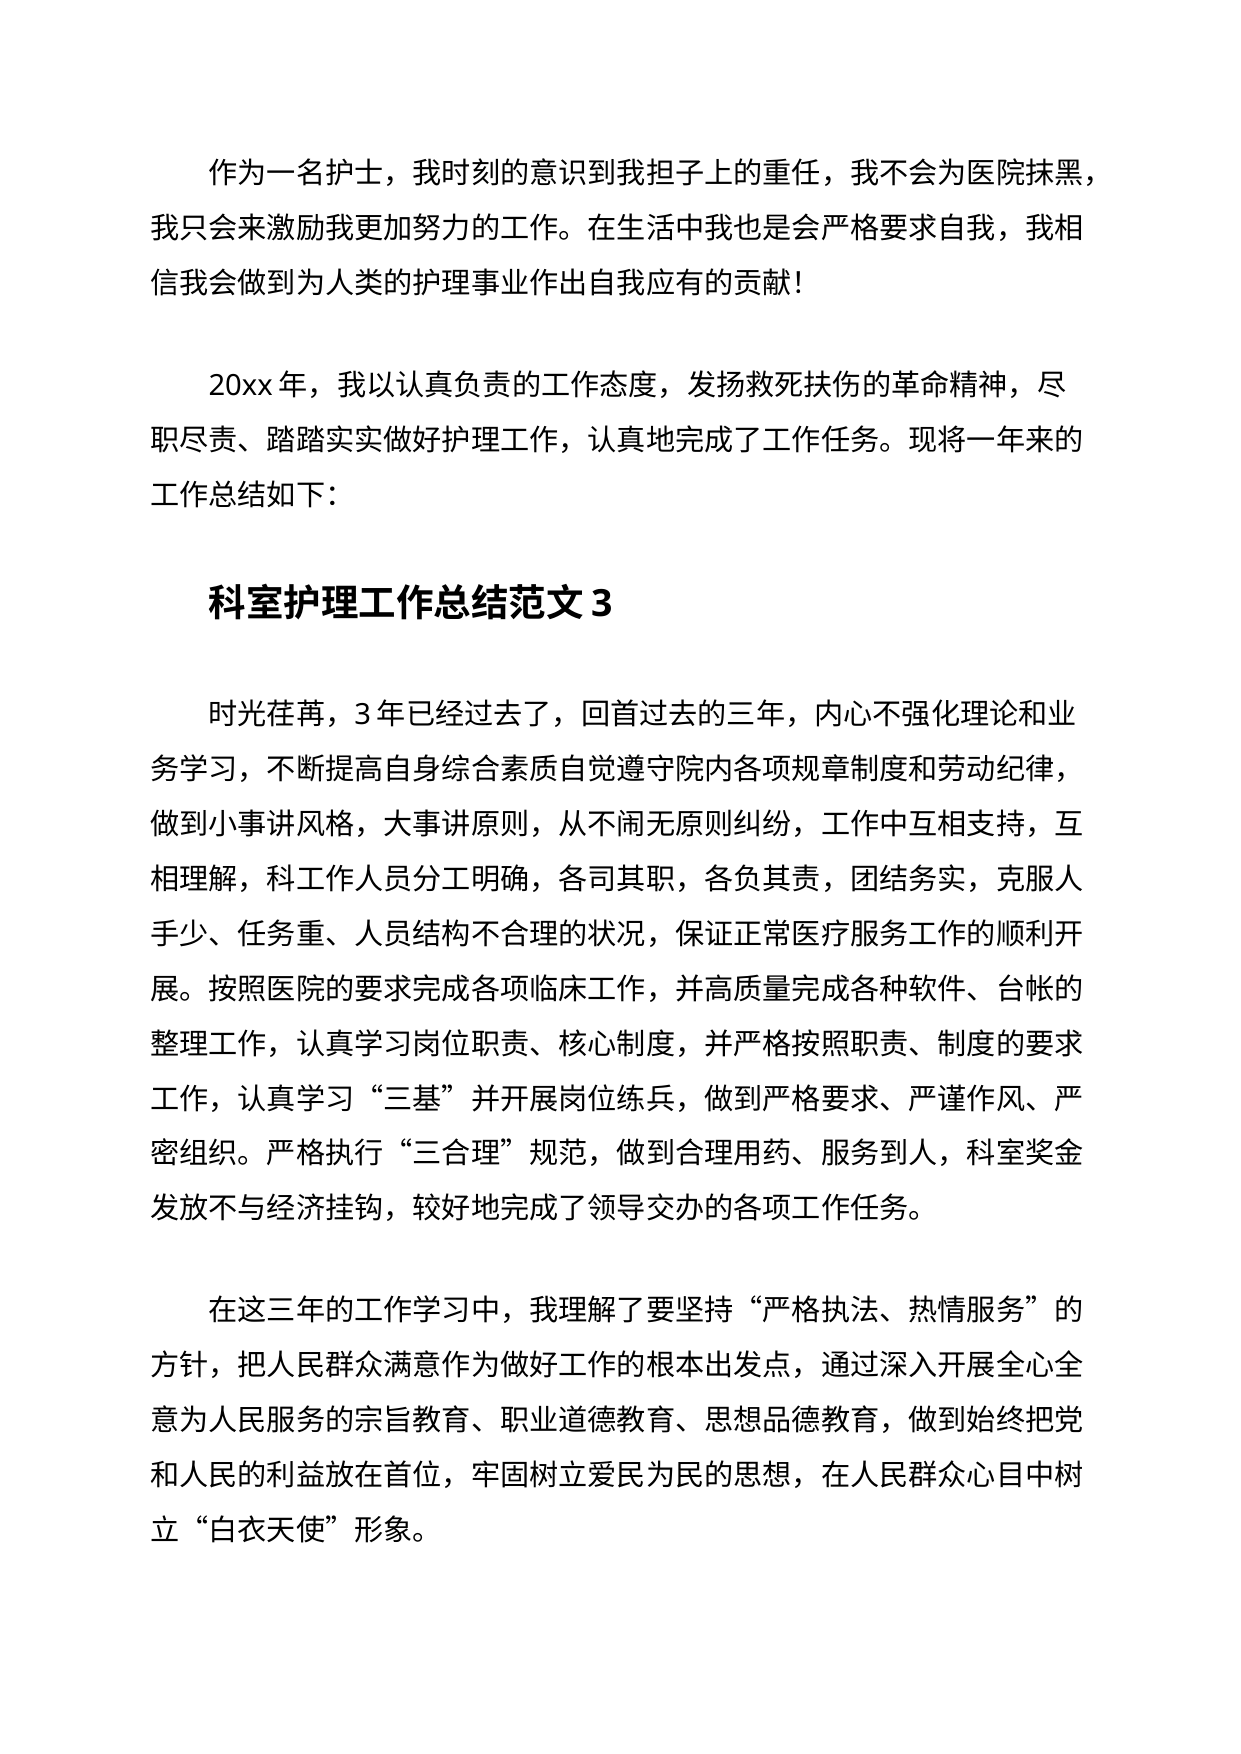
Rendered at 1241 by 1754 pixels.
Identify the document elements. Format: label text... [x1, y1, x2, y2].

text 科室护理工作总结范文3 [150, 573, 1090, 628]
text 作为一名护士，我时刻的意识到我担子上的重任，我不会为医院抹黑，我只会来激励我更加努力的工作。在生活中我也是会严格要求自我，我相信我会做到为人类的护理事业作出自我应有的贡献！ [150, 150, 1090, 302]
text 时光荏苒，3年已经过去了，回首过去的三年，内心不强化理论和业务学习，不断提高自身综合素质自觉遵守院内各项规章制度和劳动纪律，做到小事讲风格，大事讲原则，从不闹无原则纠纷，工作中互相支持，互相理解，科工作人员分工明确，各司其职，各负其责，团结务实，克服人手少、任务重、人员结构不合理的状况，保证正常医疗服务工作的顺利开展。按照医院的要求完成各项临床工作，并高质量完成各种软件、台帐的整理工作，认真学习岗位职责、核心制度，并严格按照职责、制度的要求工作，认真学习“三基”并开展岗位练兵，做到严格要求、严谨作风、严密组织。严格执行“三合理”规范，做到合理用药、服务到人，科室奖金发放不与经济挂钩，较好地完成了领导交办的各项工作任务。 [150, 691, 1090, 1227]
text 20xx年，我以认真负责的工作态度，发扬救死扶伤的革命精神，尽职尽责、踏踏实实做好护理工作，认真地完成了工作任务。现将一年来的工作总结如下： [150, 362, 1090, 514]
text 在这三年的工作学习中，我理解了要坚持“严格执法、热情服务”的方针，把人民群众满意作为做好工作的根本出发点，通过深入开展全心全意为人民服务的宗旨教育、职业道德教育、思想品德教育，做到始终把党和人民的利益放在首位，牢固树立爱民为民的思想，在人民群众心目中树立“白衣天使”形象。 [150, 1287, 1090, 1549]
